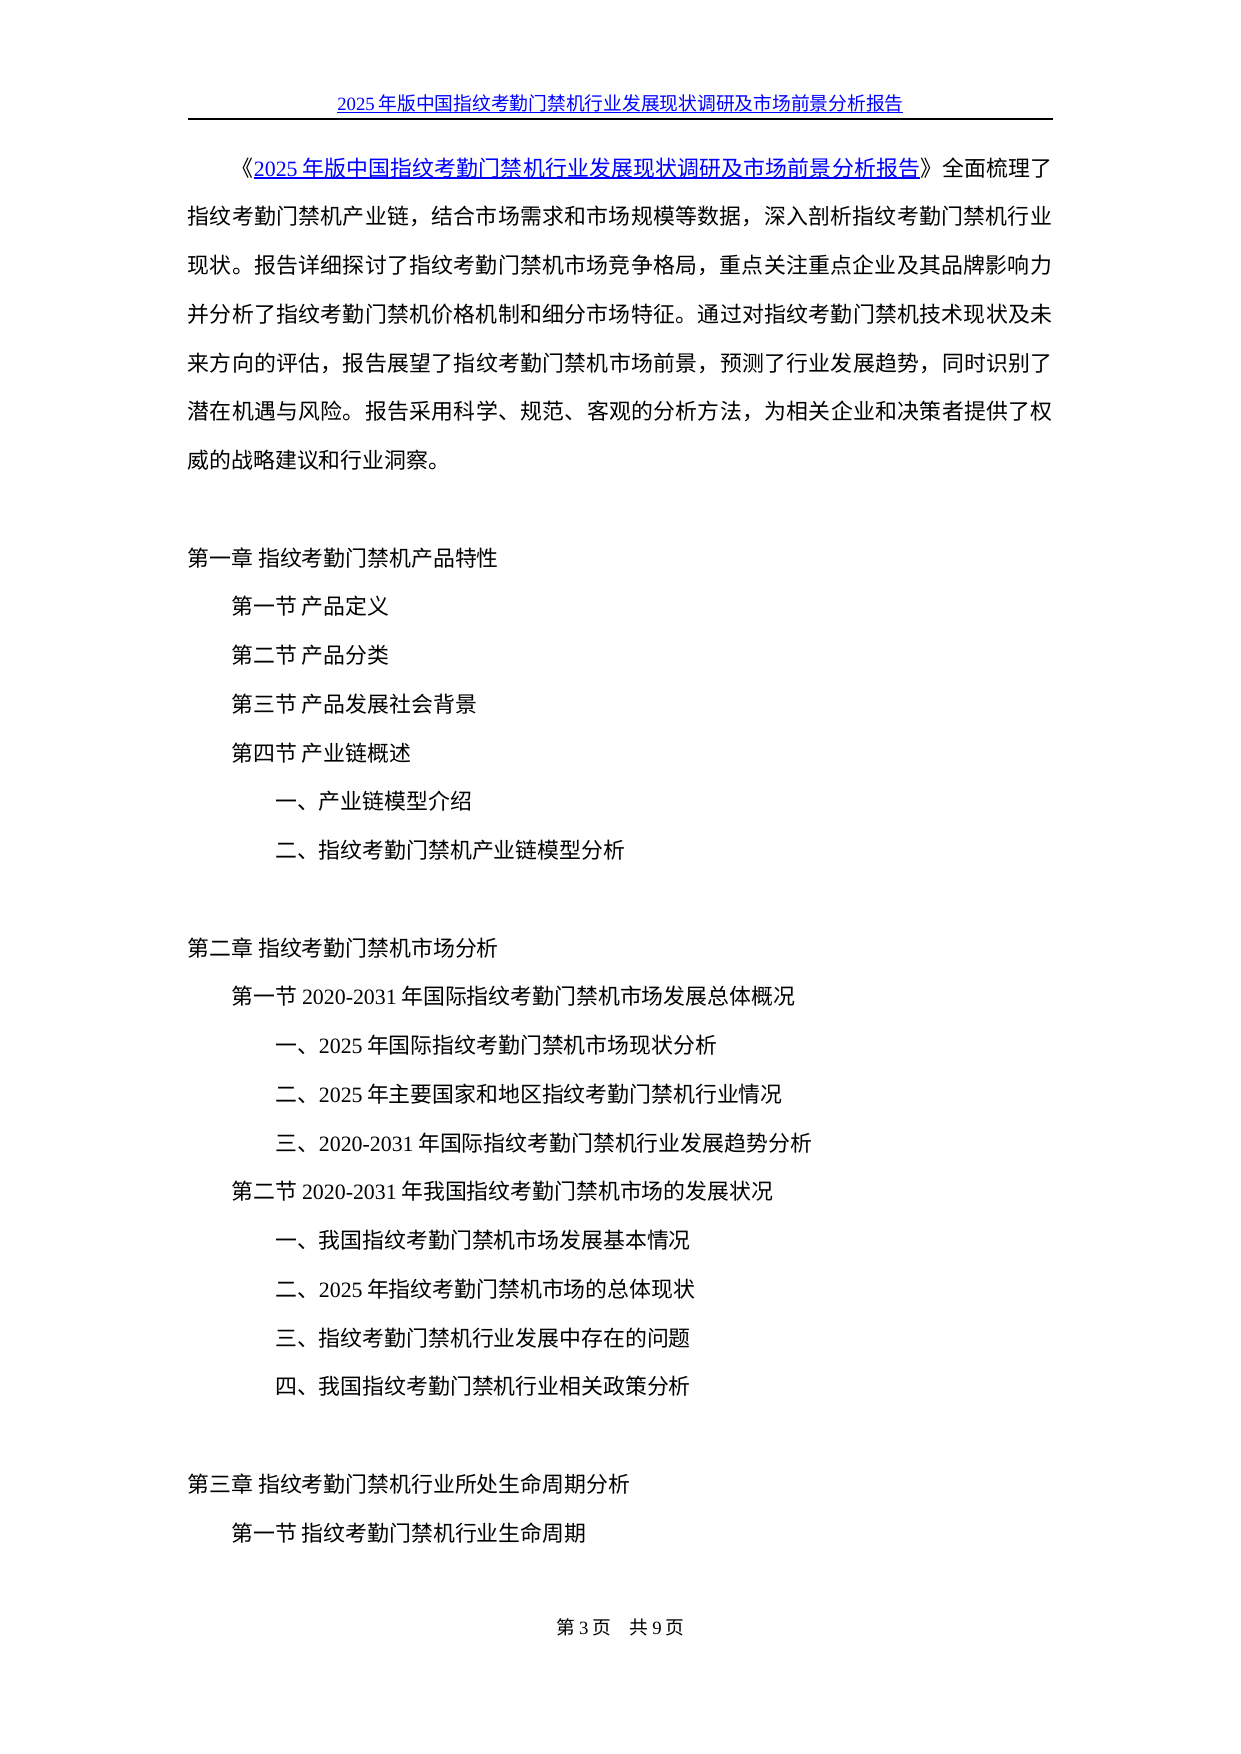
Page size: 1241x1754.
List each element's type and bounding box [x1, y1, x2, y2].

text [187, 150, 1053, 1548]
